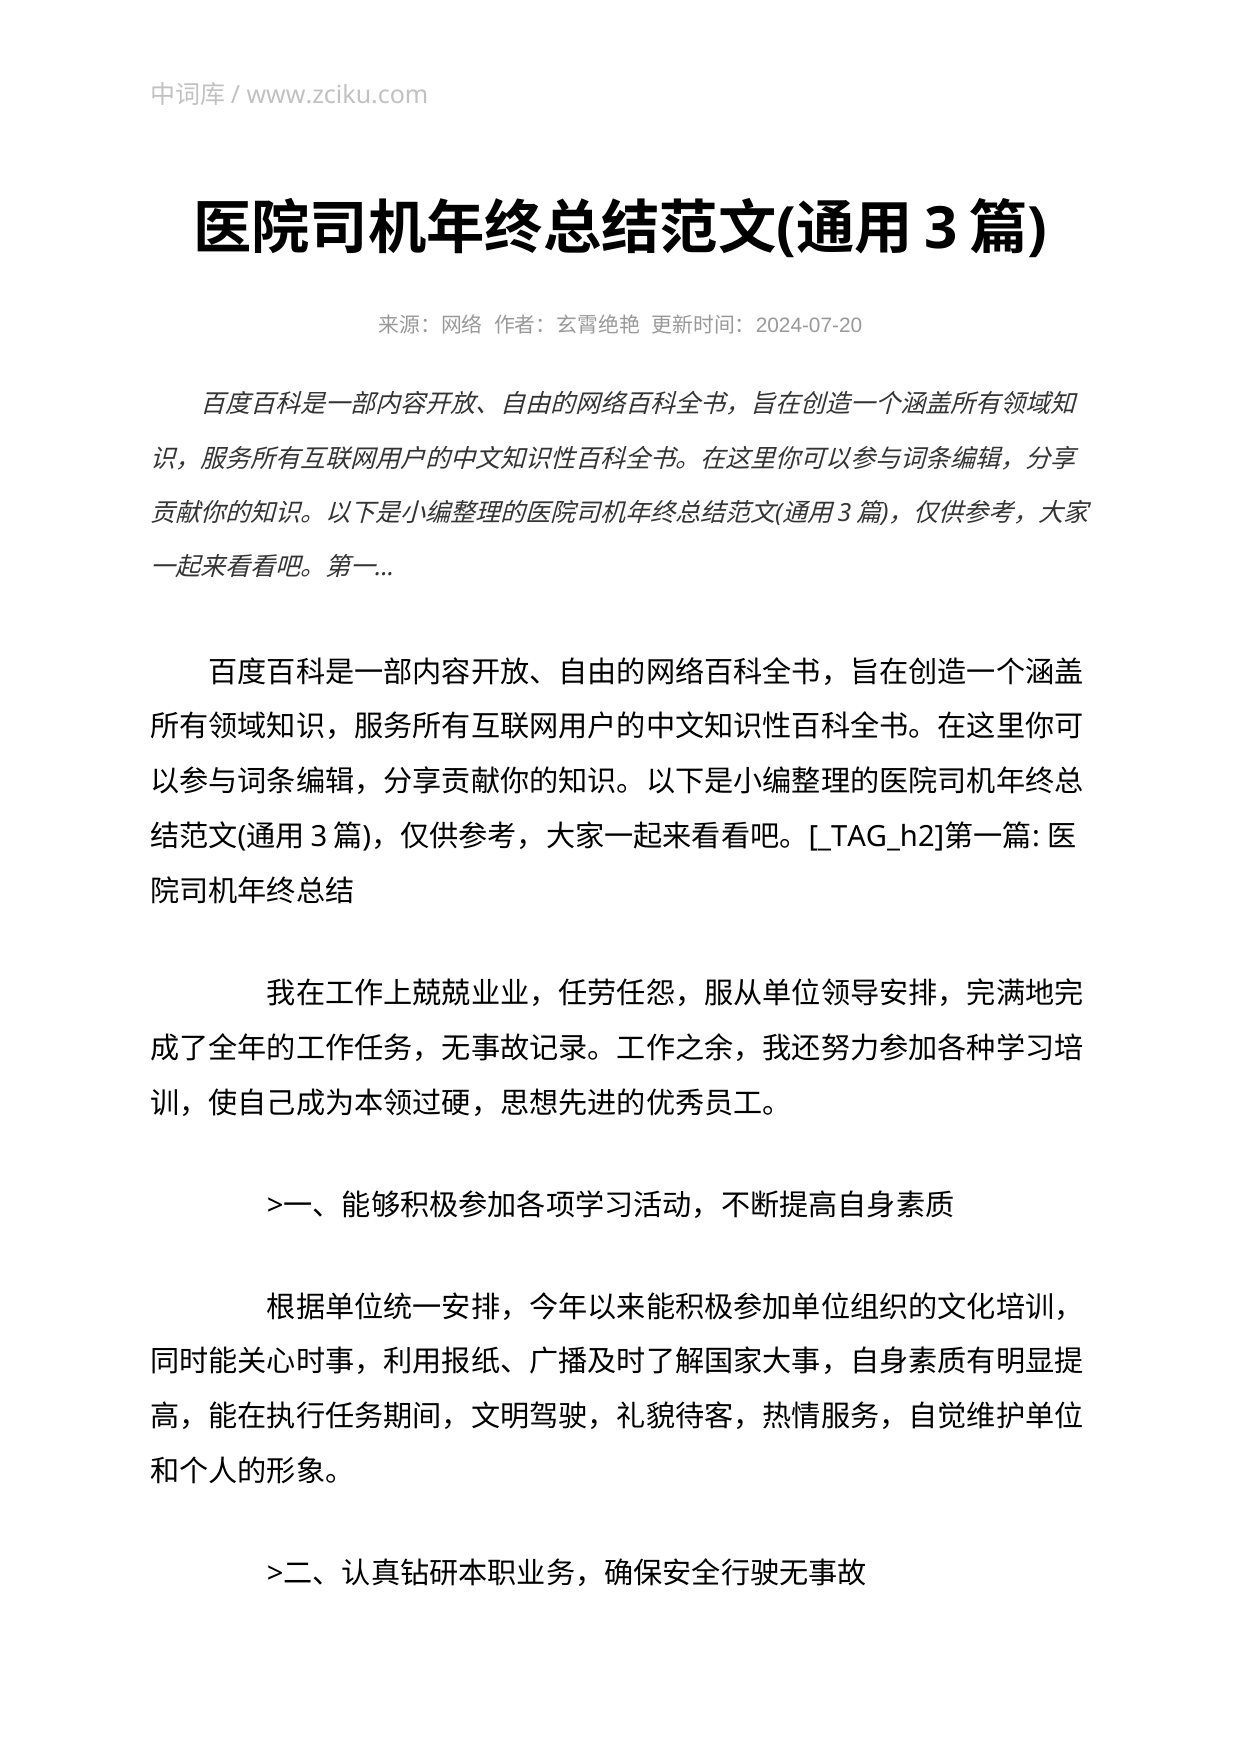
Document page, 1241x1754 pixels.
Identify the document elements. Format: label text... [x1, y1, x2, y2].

text >二、认真钻研本职业务，确保安全行驶无事故 [150, 1549, 1090, 1592]
text 来源：网络 作者：玄霄绝艳 更新时间：2024-07-20 [150, 313, 1090, 337]
text 百度百科是一部内容开放、自由的网络百科全书，旨在创造一个涵盖所有领域知识，服务所有互联网用户的中文知识性百科全书。在这里你可以参与词条编辑，分享贡献你的知识。以下是小编整理的医院司机年终总结范文(通用3篇)，仅供参考，大家一起来看看吧。第一... [150, 384, 1090, 583]
text >一、能够积极参加各项学习活动，不断提高自身素质 [150, 1181, 1090, 1223]
text 我在工作上兢兢业业，任劳任怨，服从单位领导安排，完满地完成了全年的工作任务，无事故记录。工作之余，我还努力参加各种学习培训，使自己成为本领过硬，思想先进的优秀员工。 [150, 969, 1090, 1122]
subtitle 医院司机年终总结范文(通用3篇) [150, 181, 1090, 266]
text 百度百科是一部内容开放、自由的网络百科全书，旨在创造一个涵盖所有领域知识，服务所有互联网用户的中文知识性百科全书。在这里你可以参与词条编辑，分享贡献你的知识。以下是小编整理的医院司机年终总结范文(通用3篇)，仅供参考，大家一起来看看吧。[_TAG_h2]第一篇: 医院司机年终总结 [150, 648, 1090, 910]
text 根据单位统一安排，今年以来能积极参加单位组织的文化培训，同时能关心时事，利用报纸、广播及时了解国家大事，自身素质有明显提高，能在执行任务期间，文明驾驶，礼貌待客，热情服务，自觉维护单位和个人的形象。 [150, 1283, 1090, 1490]
